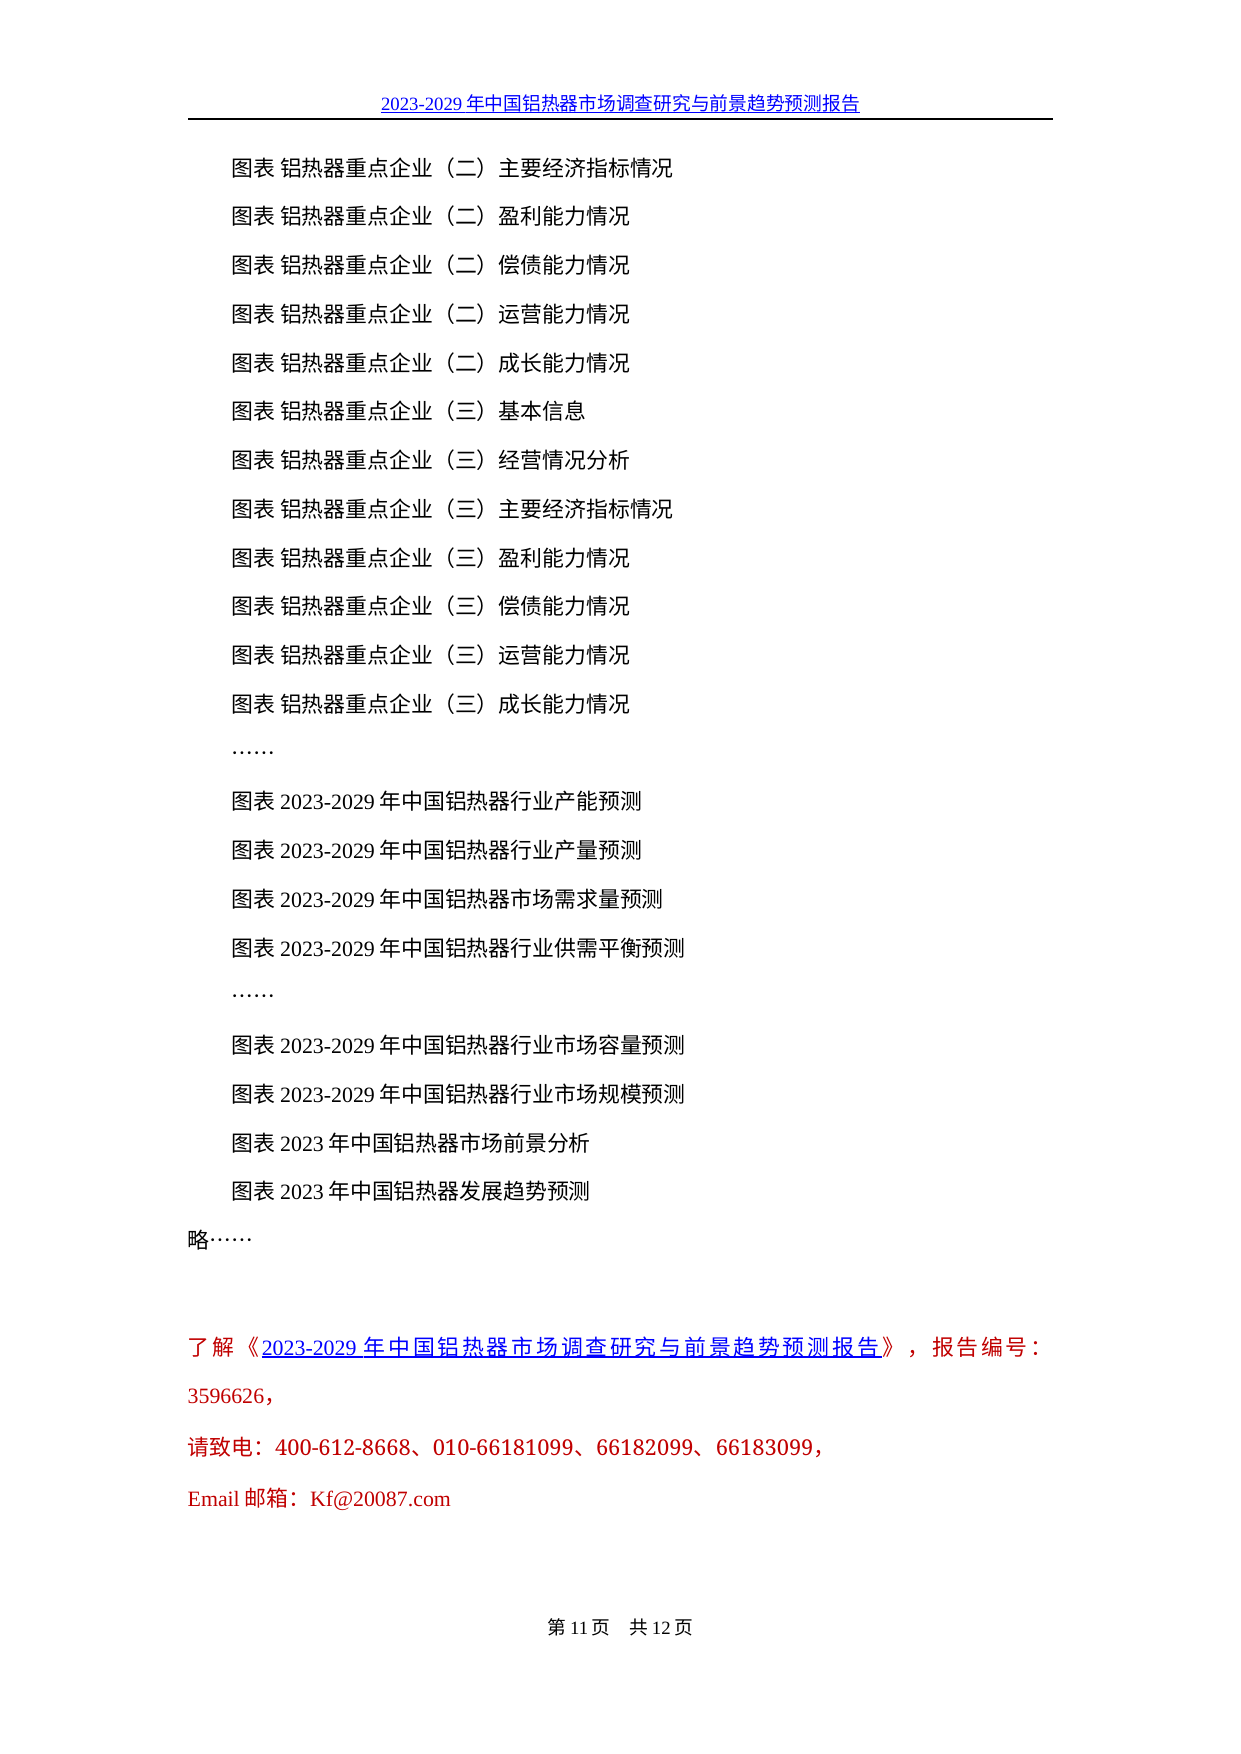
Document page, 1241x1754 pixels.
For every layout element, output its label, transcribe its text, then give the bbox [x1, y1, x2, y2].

text 了解《2023-2029年中国铝热器市场调查研究与前景趋势预测报告》，报告编号：3596626， [187, 1329, 1053, 1410]
text Email邮箱：Kf@20087.com [187, 1481, 1053, 1513]
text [187, 150, 1053, 1255]
text 请致电：400-612-8668、010-66181099、66182099、66183099， [187, 1429, 1053, 1462]
